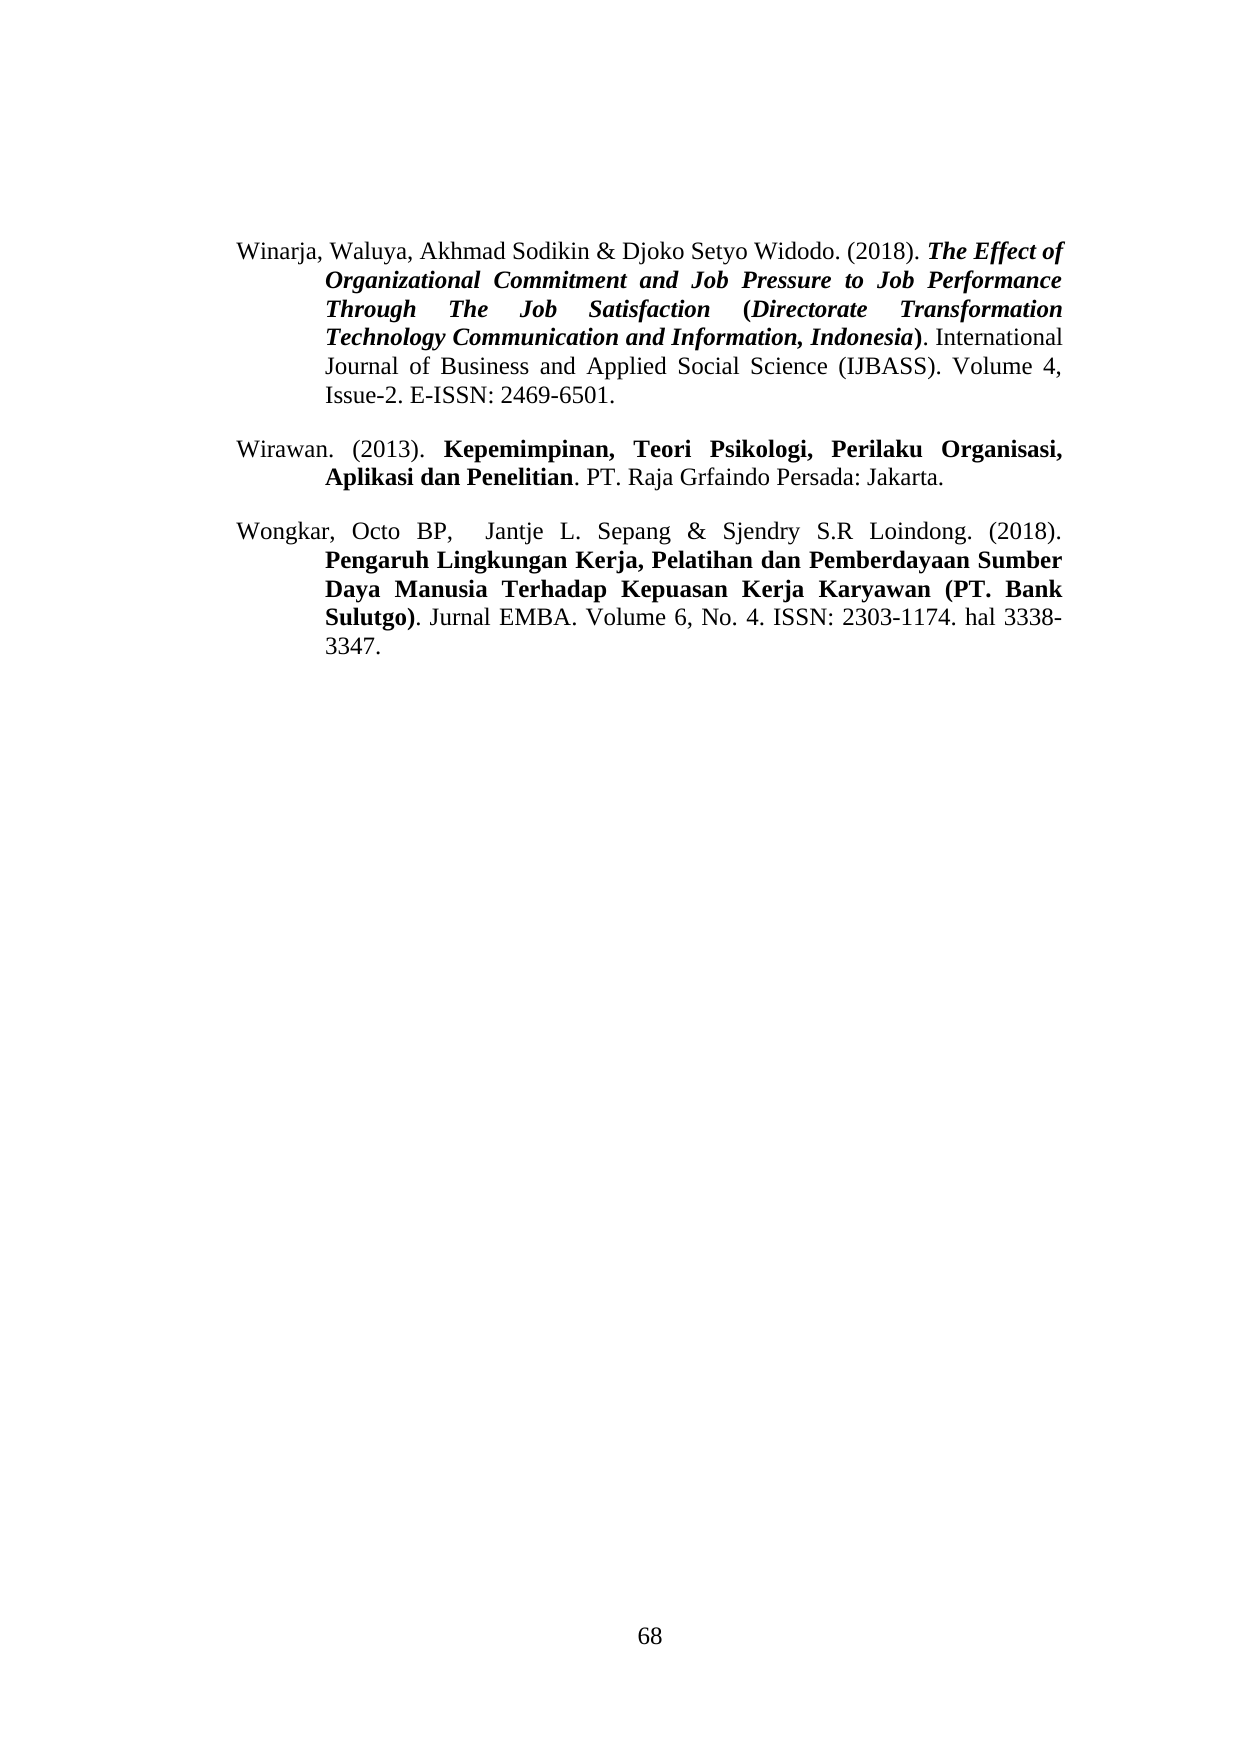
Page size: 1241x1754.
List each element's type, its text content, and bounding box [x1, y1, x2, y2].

text Winarja, Waluya, Akhmad Sodikin & Djoko Setyo Widodo. (2018). The Effect of Organizational Commitment and Job Pressure to Job Performance Through The Job Satisfaction (Directorate Transformation Technology Communication and Information, Indonesia). International Journal of Business and Applied Social Science (IJBASS). Volume 4, Issue-2. E-ISSN: 2469-6501. [236, 236, 1063, 409]
text Wongkar, Octo BP, Jantje L. Sepang & Sjendry S.R Loindong. (2018). Pengaruh Lingkungan Kerja, Pelatihan dan Pemberdayaan Sumber Daya Manusia Terhadap Kepuasan Kerja Karyawan (PT. Bank Sulutgo). Jurnal EMBA. Volume 6, No. 4. ISSN: 2303-1174. hal 3338-3347. [236, 516, 1063, 660]
text Wirawan. (2013). Kepemimpinan, Teori Psikologi, Perilaku Organisasi, Aplikasi dan Penelitian. PT. Raja Grfaindo Persada: Jakarta. [236, 434, 1063, 491]
